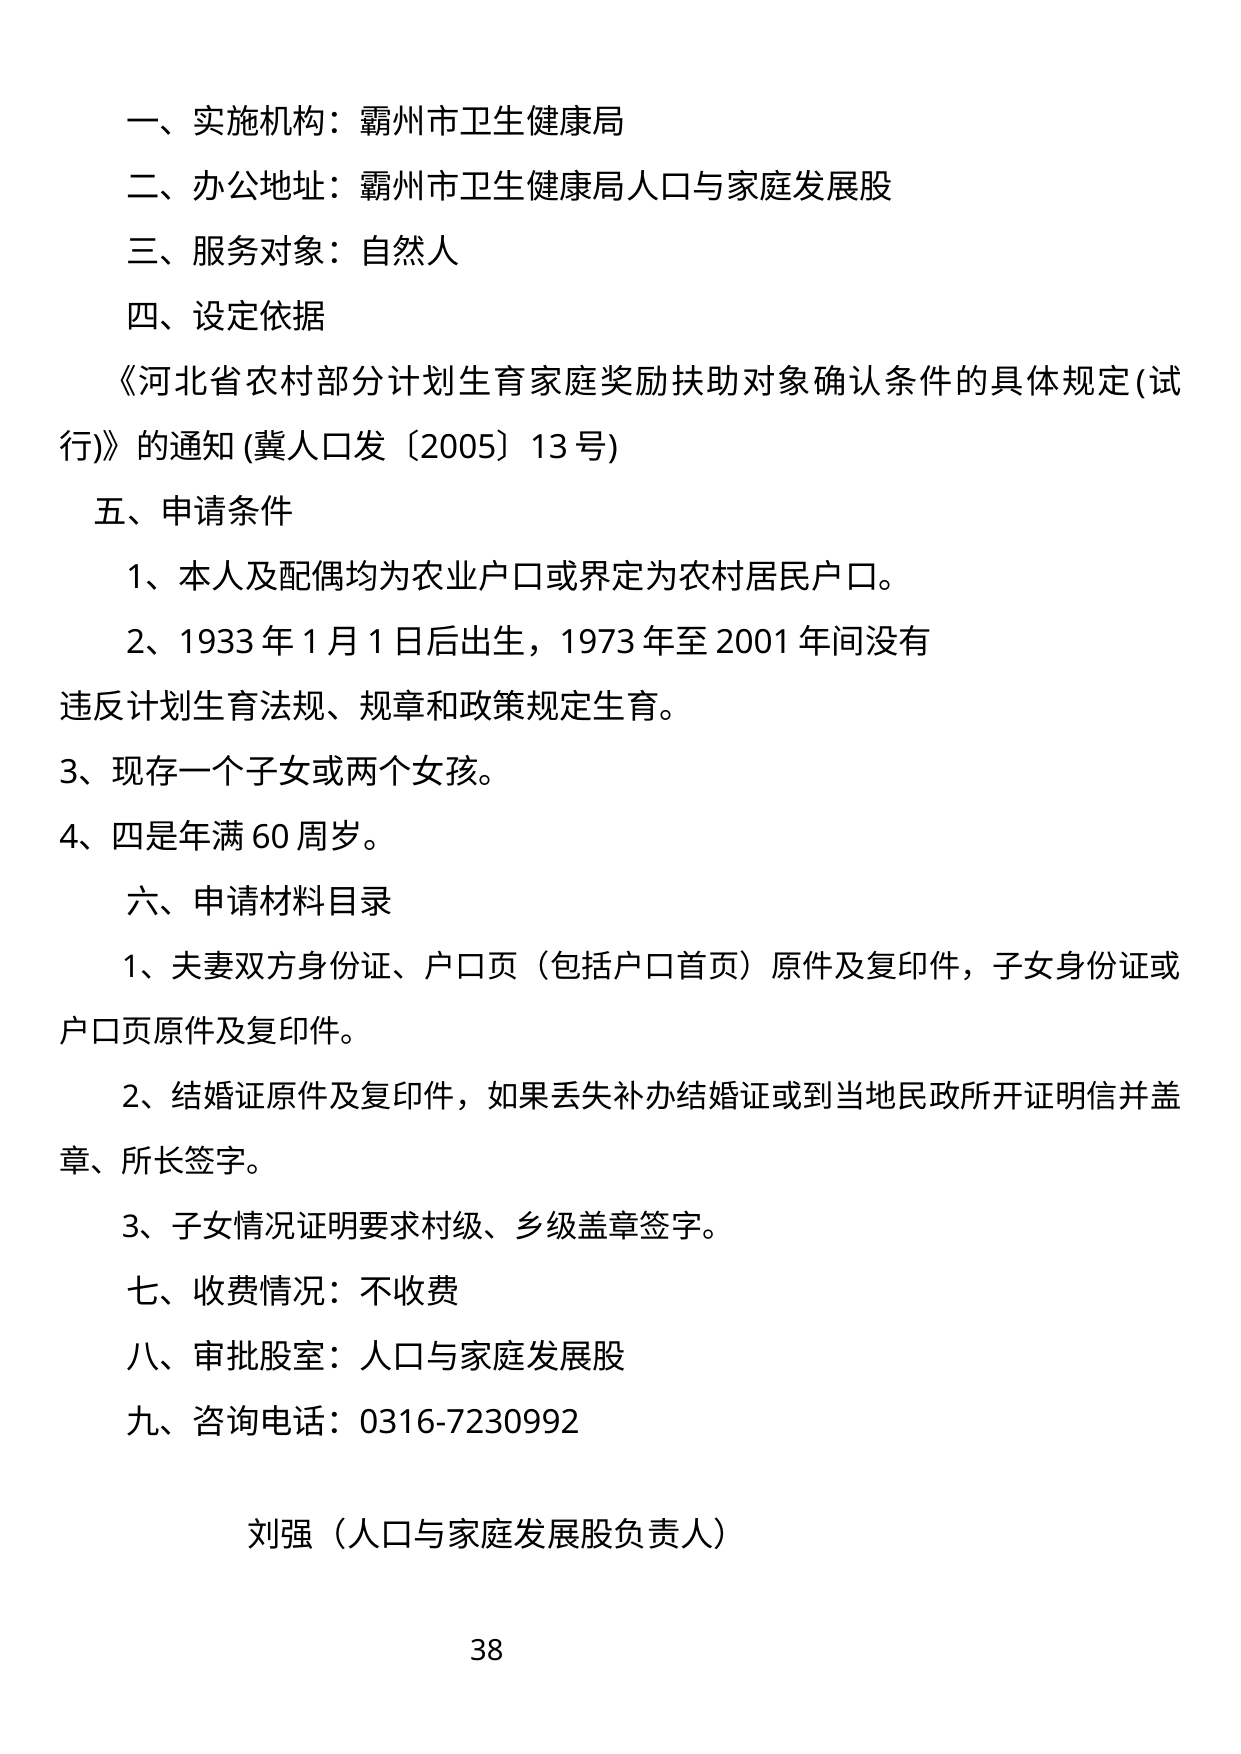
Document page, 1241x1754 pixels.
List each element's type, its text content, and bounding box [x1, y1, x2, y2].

list 2、结婚证原件及复印件，如果丢失补办结婚证或到当地民政所开证明信并盖章、所长签字。 [59, 1061, 1181, 1191]
text 二、办公地址：霸州市卫生健康局人口与家庭发展股 [59, 151, 1181, 216]
list 违反计划生育法规、规章和政策规定生育。 [59, 671, 1181, 736]
text 七、收费情况：不收费 [59, 1256, 1181, 1321]
list 1、本人及配偶均为农业户口或界定为农村居民户口。 [126, 541, 1181, 606]
text 三、服务对象：自然人 [59, 216, 1181, 281]
text 九、咨询电话：0316-7230992 [59, 1386, 1181, 1451]
text 一、实施机构：霸州市卫生健康局 [59, 86, 1181, 151]
list 3、现存一个子女或两个女孩。 [59, 736, 1181, 801]
list 3、子女情况证明要求村级、乡级盖章签字。 [59, 1191, 1181, 1256]
text 八、审批股室：人口与家庭发展股 [59, 1321, 1181, 1386]
text 刘强（人口与家庭发展股负责人） [59, 1499, 1181, 1564]
text 四、设定依据 [59, 281, 1181, 346]
list 1、夫妻双方身份证、户口页（包括户口首页）原件及复印件，子女身份证或户口页原件及复印件。 [59, 931, 1181, 1061]
list 《河北省农村部分计划生育家庭奖励扶助对象确认条件的具体规定(试行)》的通知 (冀人口发〔2005〕13号) [59, 346, 1181, 476]
list 4、四是年满60周岁。 [59, 801, 1181, 866]
list 2、1933年1月1日后出生，1973年至2001年间没有 [126, 606, 1181, 671]
list 五、申请条件 [59, 476, 1181, 541]
list 六、申请材料目录 [126, 866, 1181, 931]
